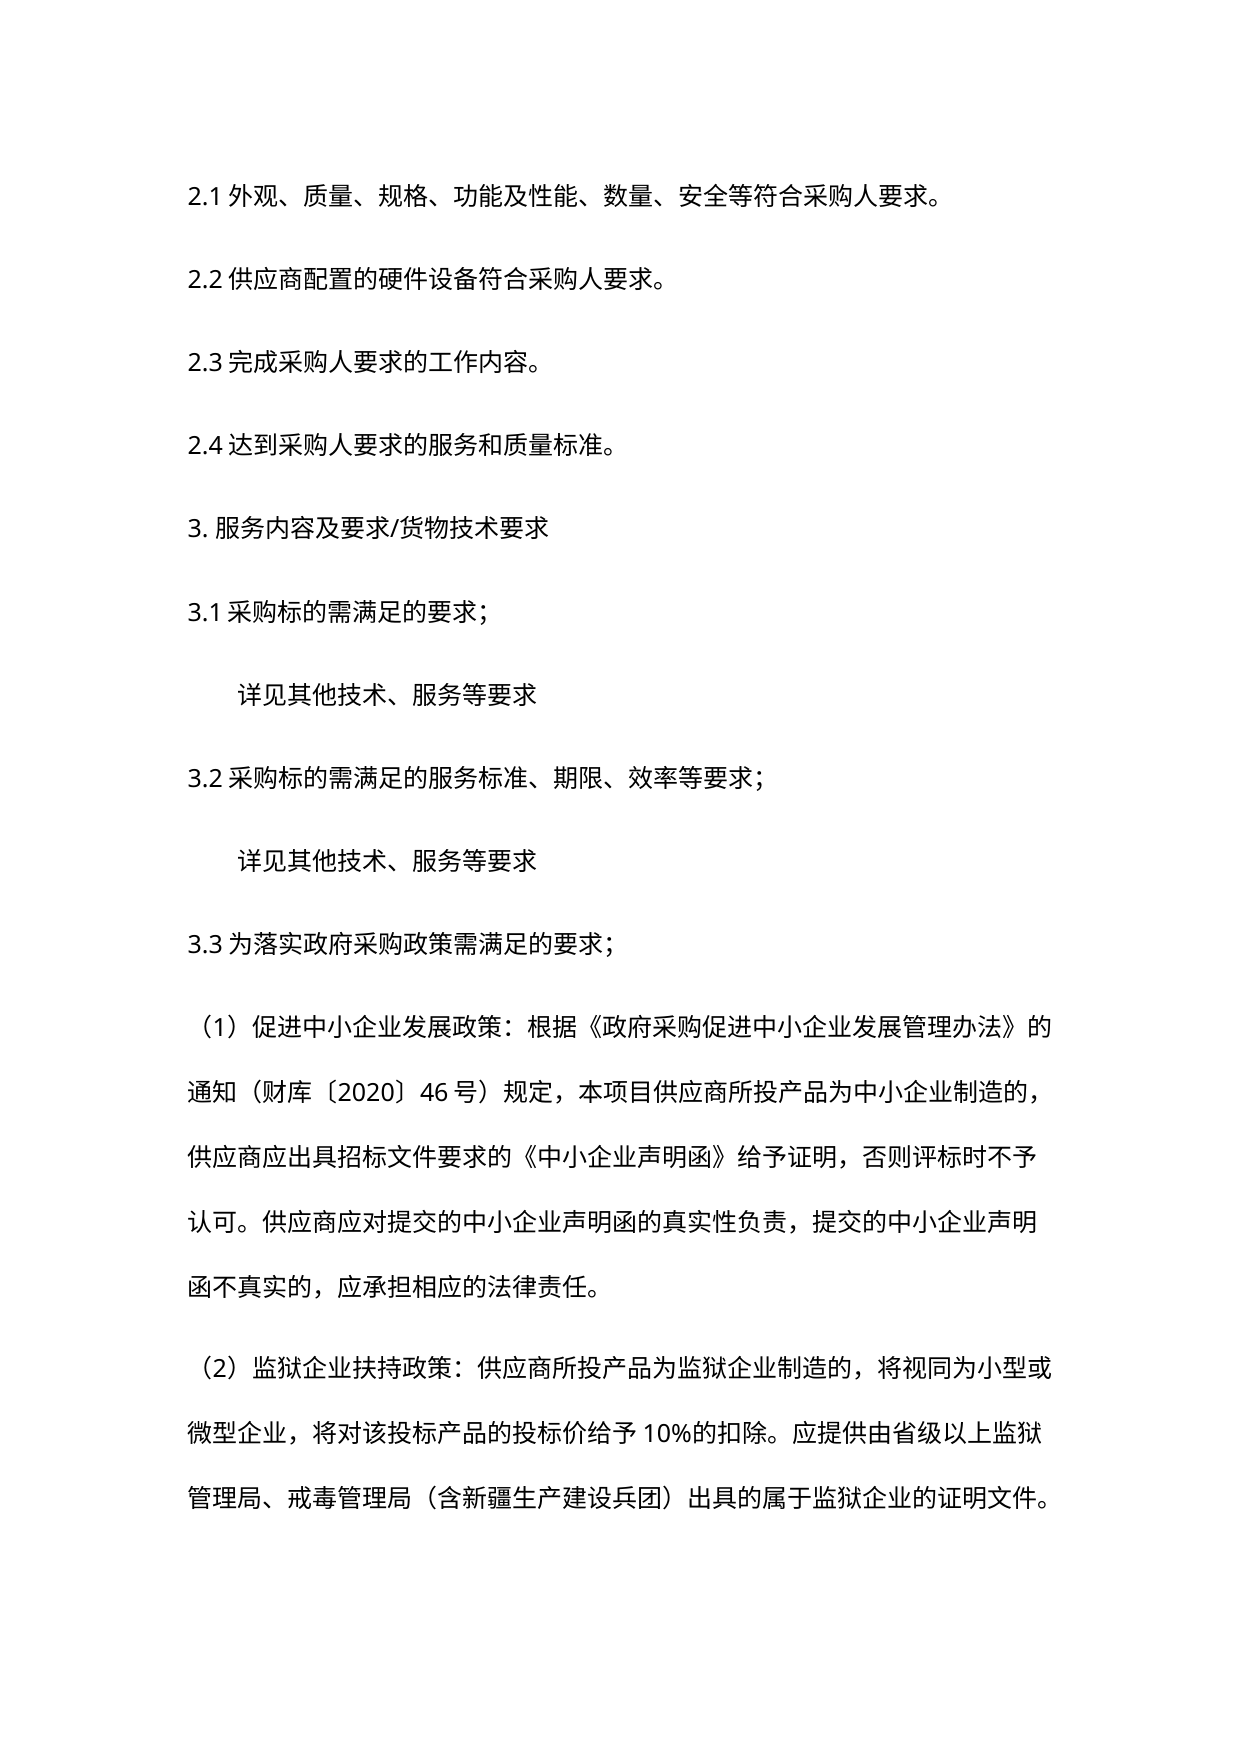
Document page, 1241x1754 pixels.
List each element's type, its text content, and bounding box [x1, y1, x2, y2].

text 3. 服务内容及要求/货物技术要求 [187, 494, 1053, 559]
title 2.3完成采购人要求的工作内容。 [187, 328, 1053, 393]
title 2.2供应商配置的硬件设备符合采购人要求。 [187, 245, 1053, 310]
text 详见其他技术、服务等要求 [187, 661, 1053, 726]
text 详见其他技术、服务等要求 [187, 827, 1053, 892]
text 3.2采购标的需满足的服务标准、期限、效率等要求； [187, 744, 1053, 809]
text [187, 1334, 1053, 1529]
text 3.3为落实政府采购政策需满足的要求； [187, 910, 1053, 975]
title 2.4达到采购人要求的服务和质量标准。 [187, 411, 1053, 476]
title 2.1外观、质量、规格、功能及性能、数量、安全等符合采购人要求。 [187, 162, 1053, 227]
text 3.1采购标的需满足的要求； [187, 578, 1053, 643]
text （1）促进中小企业发展政策：根据《政府采购促进中小企业发展管理办法》的通知（财库〔2020〕46号）规定，本项目供应商所投产品为中小企业制造的，供应商应出具招标文件要求的《中小企业声明函》给予证明，否则评标时不予认可。供应商应对提交的中小企业声明函的真实性负责，提交的中小企业声明函不真实的，应承担相应的法律责任。 [187, 993, 1053, 1318]
